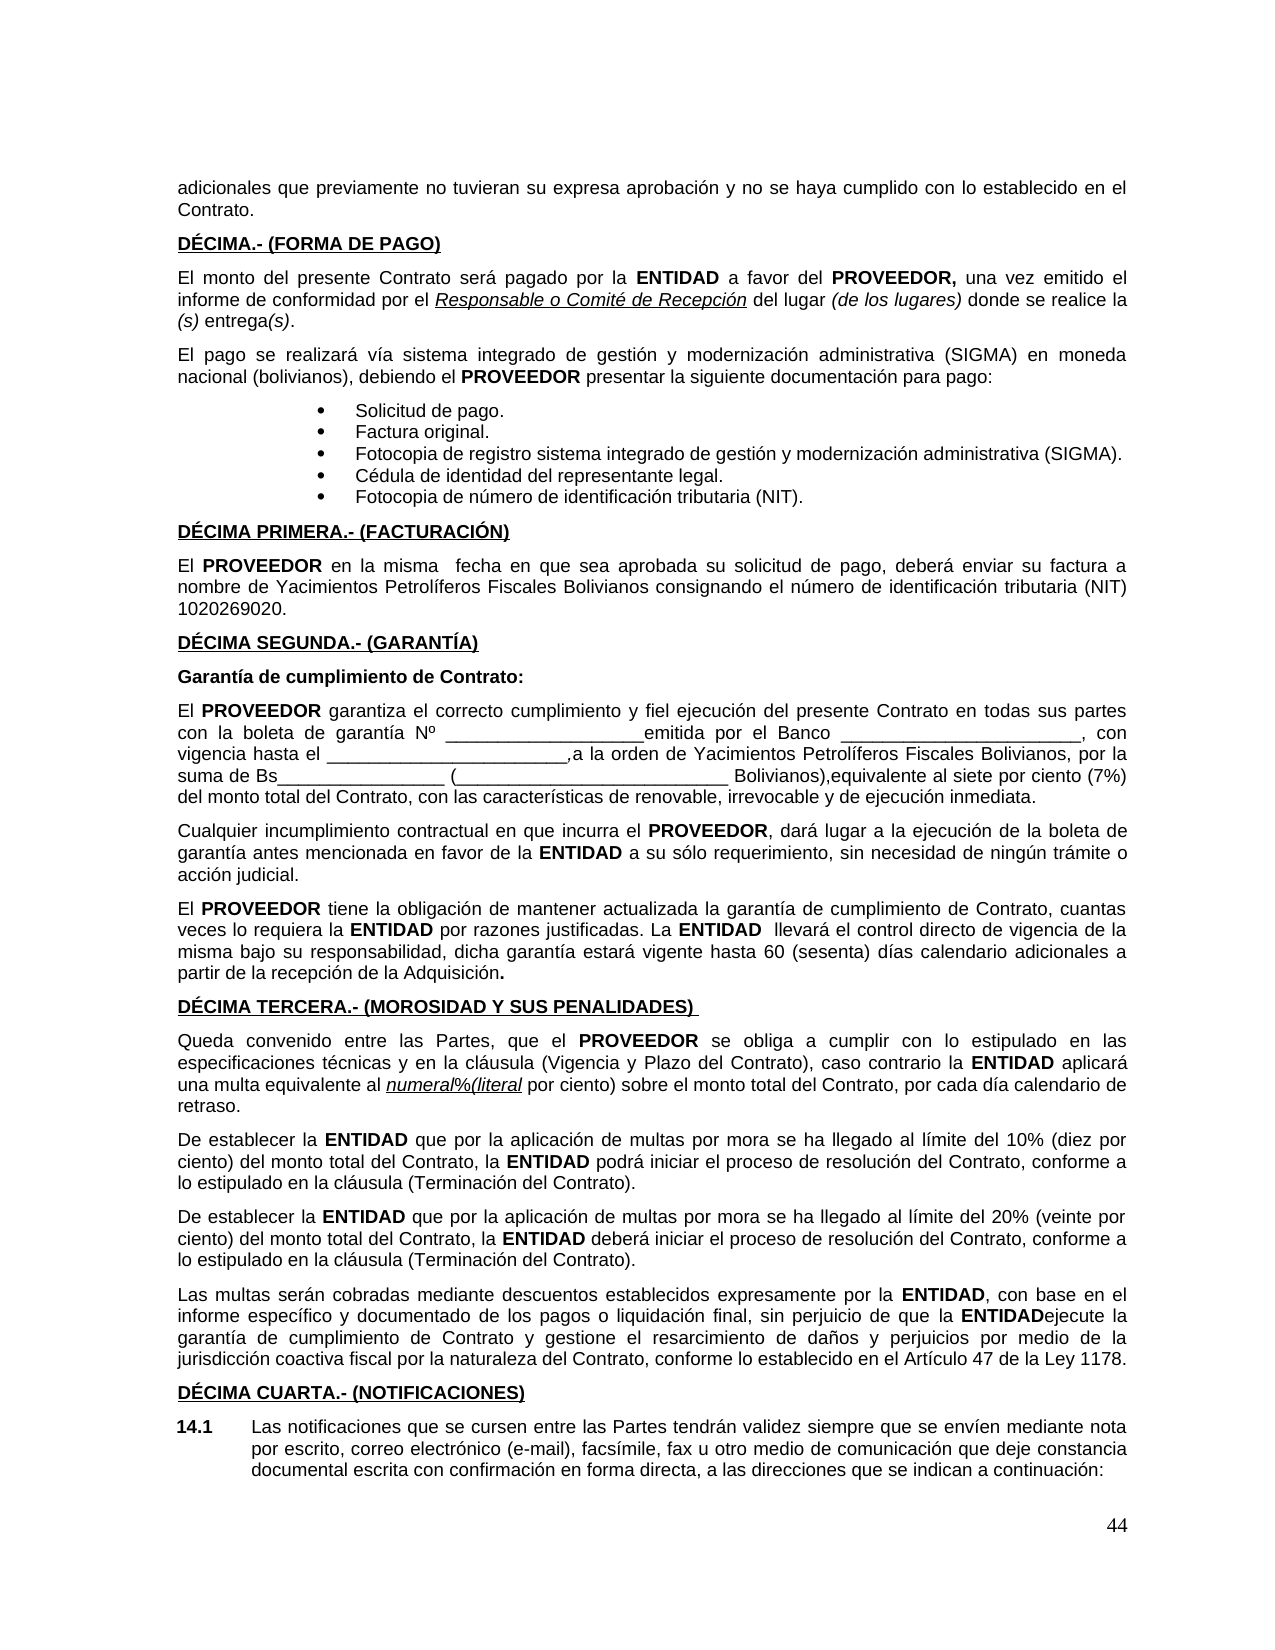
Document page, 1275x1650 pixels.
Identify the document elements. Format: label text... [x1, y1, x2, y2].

text Queda convenido entre las Partes, que el PROVEEDOR se obliga a cumplir con lo estipulado en las especificaciones técnicas y en la cláusula (Vigencia y Plazo del Contrato), caso contrario la ENTIDAD aplicará una multa equivalente al numeral%(literal por ciento) sobre el monto total del Contrato, por cada día calendario de retraso. [177, 1030, 1127, 1116]
text DÉCIMA CUARTA.- (NOTIFICACIONES) [177, 1382, 1127, 1404]
list Cédula de identidad del representante legal. [318, 465, 1127, 486]
text De establecer la ENTIDAD que por la aplicación de multas por mora se ha llegado al límite del 10% (diez por ciento) del monto total del Contrato, la ENTIDAD podrá iniciar el proceso de resolución del Contrato, conforme a lo estipulado en la cláusula (Terminación del Contrato). [177, 1129, 1127, 1194]
text El monto del presente Contrato será pagado por la ENTIDAD a favor del PROVEEDOR, una vez emitido el informe de conformidad por el Responsable o Comité de Recepción del lugar (de los lugares) donde se realice la (s) entrega(s). [177, 267, 1127, 332]
text Garantía de cumplimiento de Contrato: [177, 666, 1127, 687]
text DÉCIMA PRIMERA.- (FACTURACIÓN) [177, 521, 1127, 542]
text DÉCIMA.- (FORMA DE PAGO) [177, 233, 1127, 254]
text DÉCIMA SEGUNDA.- (GARANTÍA) [177, 632, 1127, 653]
list Solicitud de pago. [318, 400, 1127, 421]
text El PROVEEDOR en la misma fecha en que sea aprobada su solicitud de pago, deberá enviar su factura a nombre de Yacimientos Petrolíferos Fiscales Bolivianos consignando el número de identificación tributaria (NIT) 1020269020. [177, 554, 1127, 619]
text El PROVEEDOR tiene la obligación de mantener actualizada la garantía de cumplimiento de Contrato, cuantas veces lo requiera la ENTIDAD por razones justificadas. La ENTIDAD llevará el control directo de vigencia de la misma bajo su responsabilidad, dicha garantía estará vigente hasta 60 (sesenta) días calendario adicionales a partir de la recepción de la Adquisición. [177, 897, 1127, 984]
text El PROVEEDOR garantiza el correcto cumplimiento y fiel ejecución del presente Contrato en todas sus partes con la boleta de garantía Nº ___________________emitida por el Banco _______________________, con vigencia hasta el _______________________,a la orden de Yacimientos Petrolíferos Fiscales Bolivianos, por la suma de Bs________________ (__________________________ Bolivianos),equivalente al siete por ciento (7%) del monto total del Contrato, con las características de renovable, irrevocable y de ejecución inmediata. [177, 700, 1127, 808]
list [177, 177, 1127, 220]
text Las multas serán cobradas mediante descuentos establecidos expresamente por la ENTIDAD, con base en el informe específico y documentado de los pagos o liquidación final, sin perjuicio de que la ENTIDADejecute la garantía de cumplimiento de Contrato y gestione el resarcimiento de daños y perjuicios por medio de la jurisdicción coactiva fiscal por la naturaleza del Contrato, conforme lo establecido en el Artículo 47 de la Ley 1178. [177, 1283, 1127, 1369]
list Fotocopia de registro sistema integrado de gestión y modernización administrativa (SIGMA). [318, 443, 1127, 465]
text DÉCIMA TERCERA.- (MOROSIDAD Y SUS PENALIDADES) [177, 996, 1127, 1018]
list Fotocopia de número de identificación tributaria (NIT). [318, 486, 1127, 508]
text El pago se realizará vía sistema integrado de gestión y modernización administrativa (SIGMA) en moneda nacional (bolivianos), debiendo el PROVEEDOR presentar la siguiente documentación para pago: [177, 344, 1127, 387]
text De establecer la ENTIDAD que por la aplicación de multas por mora se ha llegado al límite del 20% (veinte por ciento) del monto total del Contrato, la ENTIDAD deberá iniciar el proceso de resolución del Contrato, conforme a lo estipulado en la cláusula (Terminación del Contrato). [177, 1206, 1127, 1271]
list Factura original. [318, 421, 1127, 443]
list 14.1 Las notificaciones que se cursen entre las Partes tendrán validez siempre que se envíen mediante nota por escrito, correo electrónico (e-mail), facsímile, fax u otro medio de comunicación que deje constancia documental escrita con confirmación en forma directa, a las direcciones que se indican a continuación: [176, 1416, 1127, 1481]
text Cualquier incumplimiento contractual en que incurra el PROVEEDOR, dará lugar a la ejecución de la boleta de garantía antes mencionada en favor de la ENTIDAD a su sólo requerimiento, sin necesidad de ningún trámite o acción judicial. [177, 820, 1128, 885]
